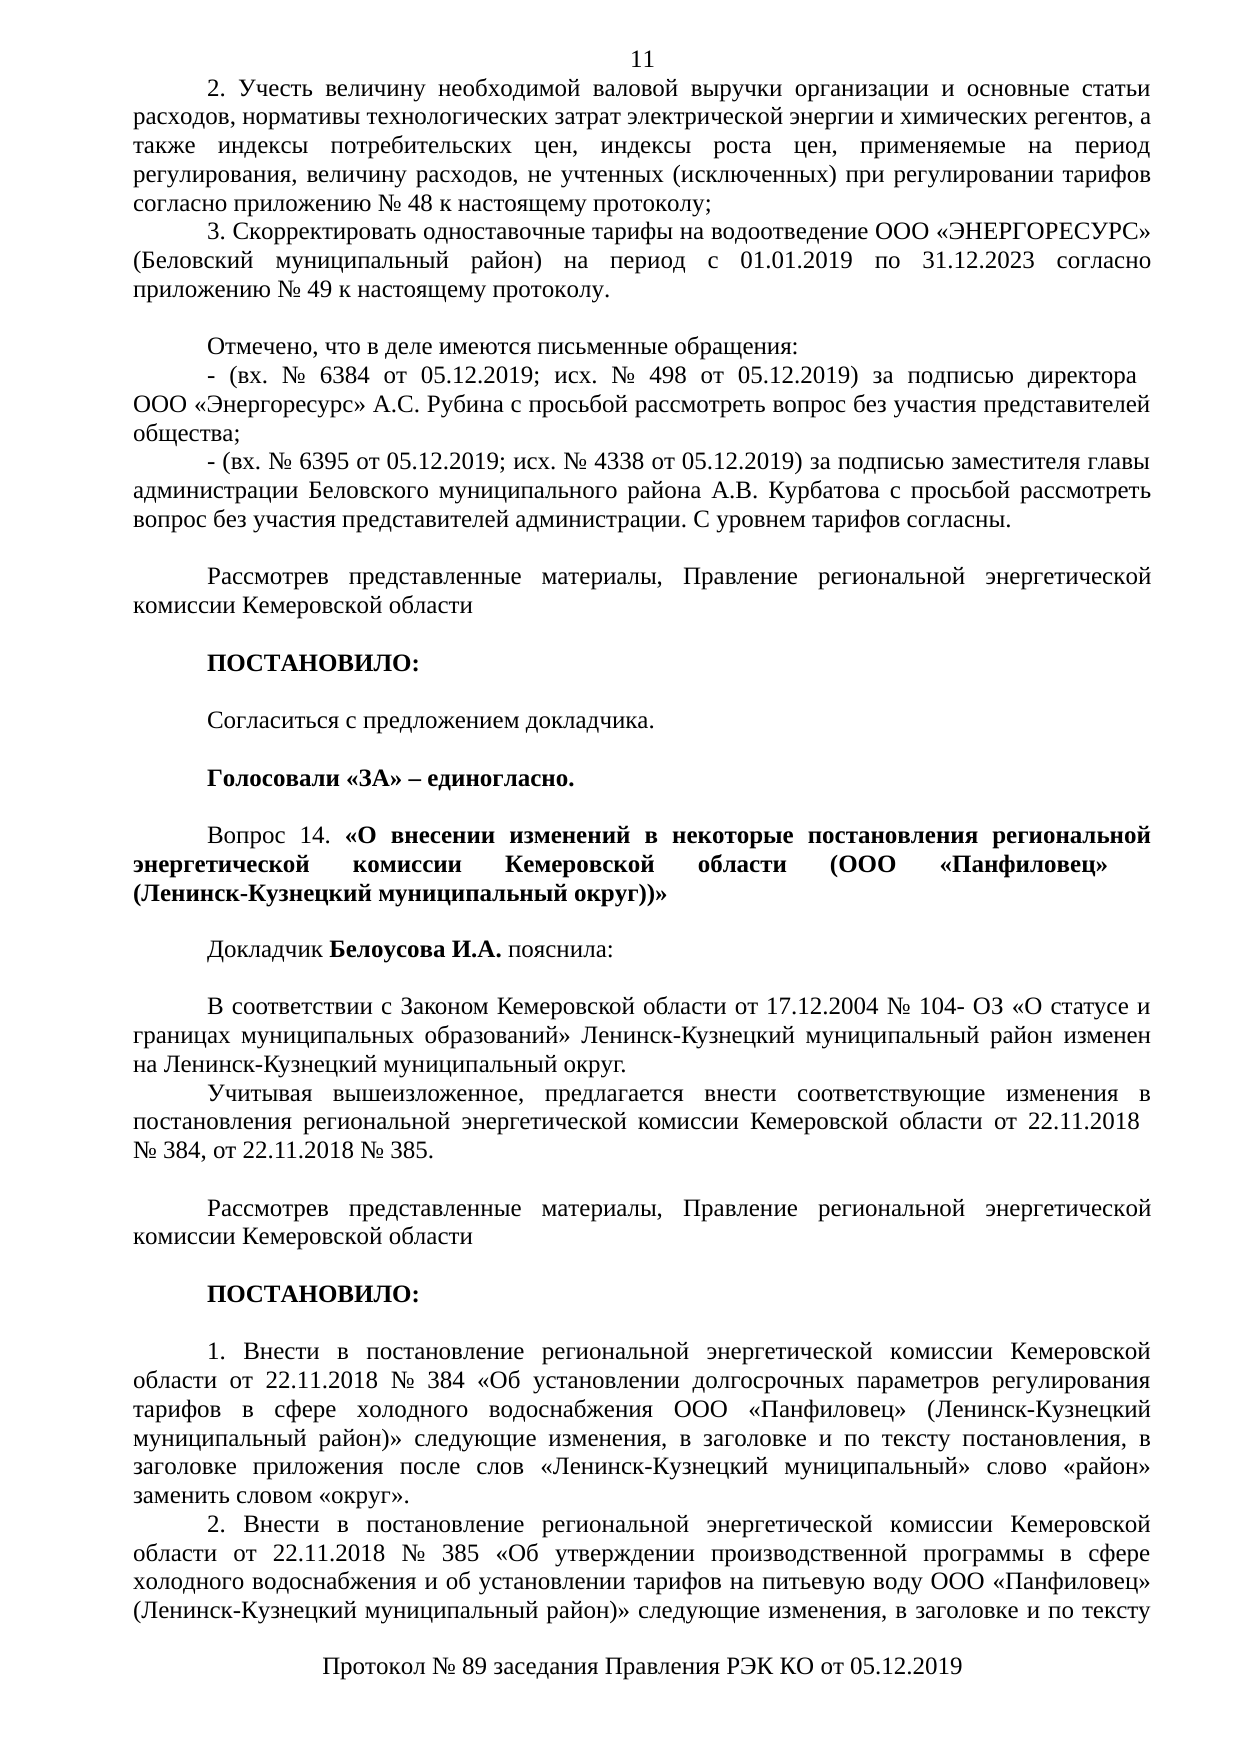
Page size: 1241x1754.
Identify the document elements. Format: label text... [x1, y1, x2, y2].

text Рассмотрев представленные материалы, Правление региональной энергетической комиссии Кемеровской области [133, 1193, 1152, 1250]
text Вопрос 14. «О внесении изменений в некоторые постановления региональной энергетической комиссии Кемеровской области (ООО «Панфиловец» (Ленинск-Кузнецкий муниципальный округ))» [133, 820, 1152, 906]
text Учитывая вышеизложенное, предлагается внести соответствующие изменения в постановления региональной энергетической комиссии Кемеровской области от 22.11.2018 № 384, от 22.11.2018 № 385. [133, 1078, 1152, 1164]
text Рассмотрев представленные материалы, Правление региональной энергетической комиссии Кемеровской области [133, 561, 1152, 619]
text - (вх. № 6384 от 05.12.2019; исх. № 498 от 05.12.2019) за подписью директора ООО «Энергоресурс» А.С. Рубина с просьбой рассмотреть вопрос без участия представителей общества; [133, 360, 1152, 446]
text Докладчик Белоусова И.А. пояснила: [133, 934, 1152, 963]
text 2. Учесть величину необходимой валовой выручки организации и основные статьи расходов, нормативы технологических затрат электрической энергии и химических регентов, а также индексы потребительских цен, индексы роста цен, применяемые на период регулирования, величину расходов, не учтенных (исключенных) при регулировании тарифов согласно приложению № 48 к настоящему протоколу; [133, 73, 1152, 216]
text ПОСТАНОВИЛО: [133, 648, 1152, 676]
text 1. Внести в постановление региональной энергетической комиссии Кемеровской области от 22.11.2018 № 384 «Об установлении долгосрочных параметров регулирования тарифов в сфере холодного водоснабжения ООО «Панфиловец» (Ленинск-Кузнецкий муниципальный район)» следующие изменения, в заголовке и по тексту постановления, в заголовке приложения после слов «Ленинск-Кузнецкий муниципальный» слово «район» заменить словом «округ». [133, 1336, 1152, 1509]
text ПОСТАНОВИЛО: [133, 1279, 1152, 1308]
text Отмечено, что в деле имеются письменные обращения: [133, 331, 1152, 360]
text Голосовали «ЗА» – единогласно. [133, 763, 1152, 791]
text В соответствии с Законом Кемеровской области от 17.12.2004 № 104- ОЗ «О статусе и границах муниципальных образований» Ленинск-Кузнецкий муниципальный район изменен на Ленинск-Кузнецкий муниципальный округ. [133, 991, 1152, 1078]
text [133, 1509, 1152, 1624]
text - (вх. № 6395 от 05.12.2019; исх. № 4338 от 05.12.2019) за подписью заместителя главы администрации Беловского муниципального района А.В. Курбатова с просьбой рассмотреть вопрос без участия представителей администрации. С уровнем тарифов согласны. [133, 446, 1152, 533]
text 3. Скорректировать одноставочные тарифы на водоотведение ООО «ЭНЕРГОРЕСУРС» (Беловский муниципальный район) на период с 01.01.2019 по 31.12.2023 согласно приложению № 49 к настоящему протоколу. [133, 216, 1152, 303]
text Согласиться с предложением докладчика. [133, 705, 1152, 734]
